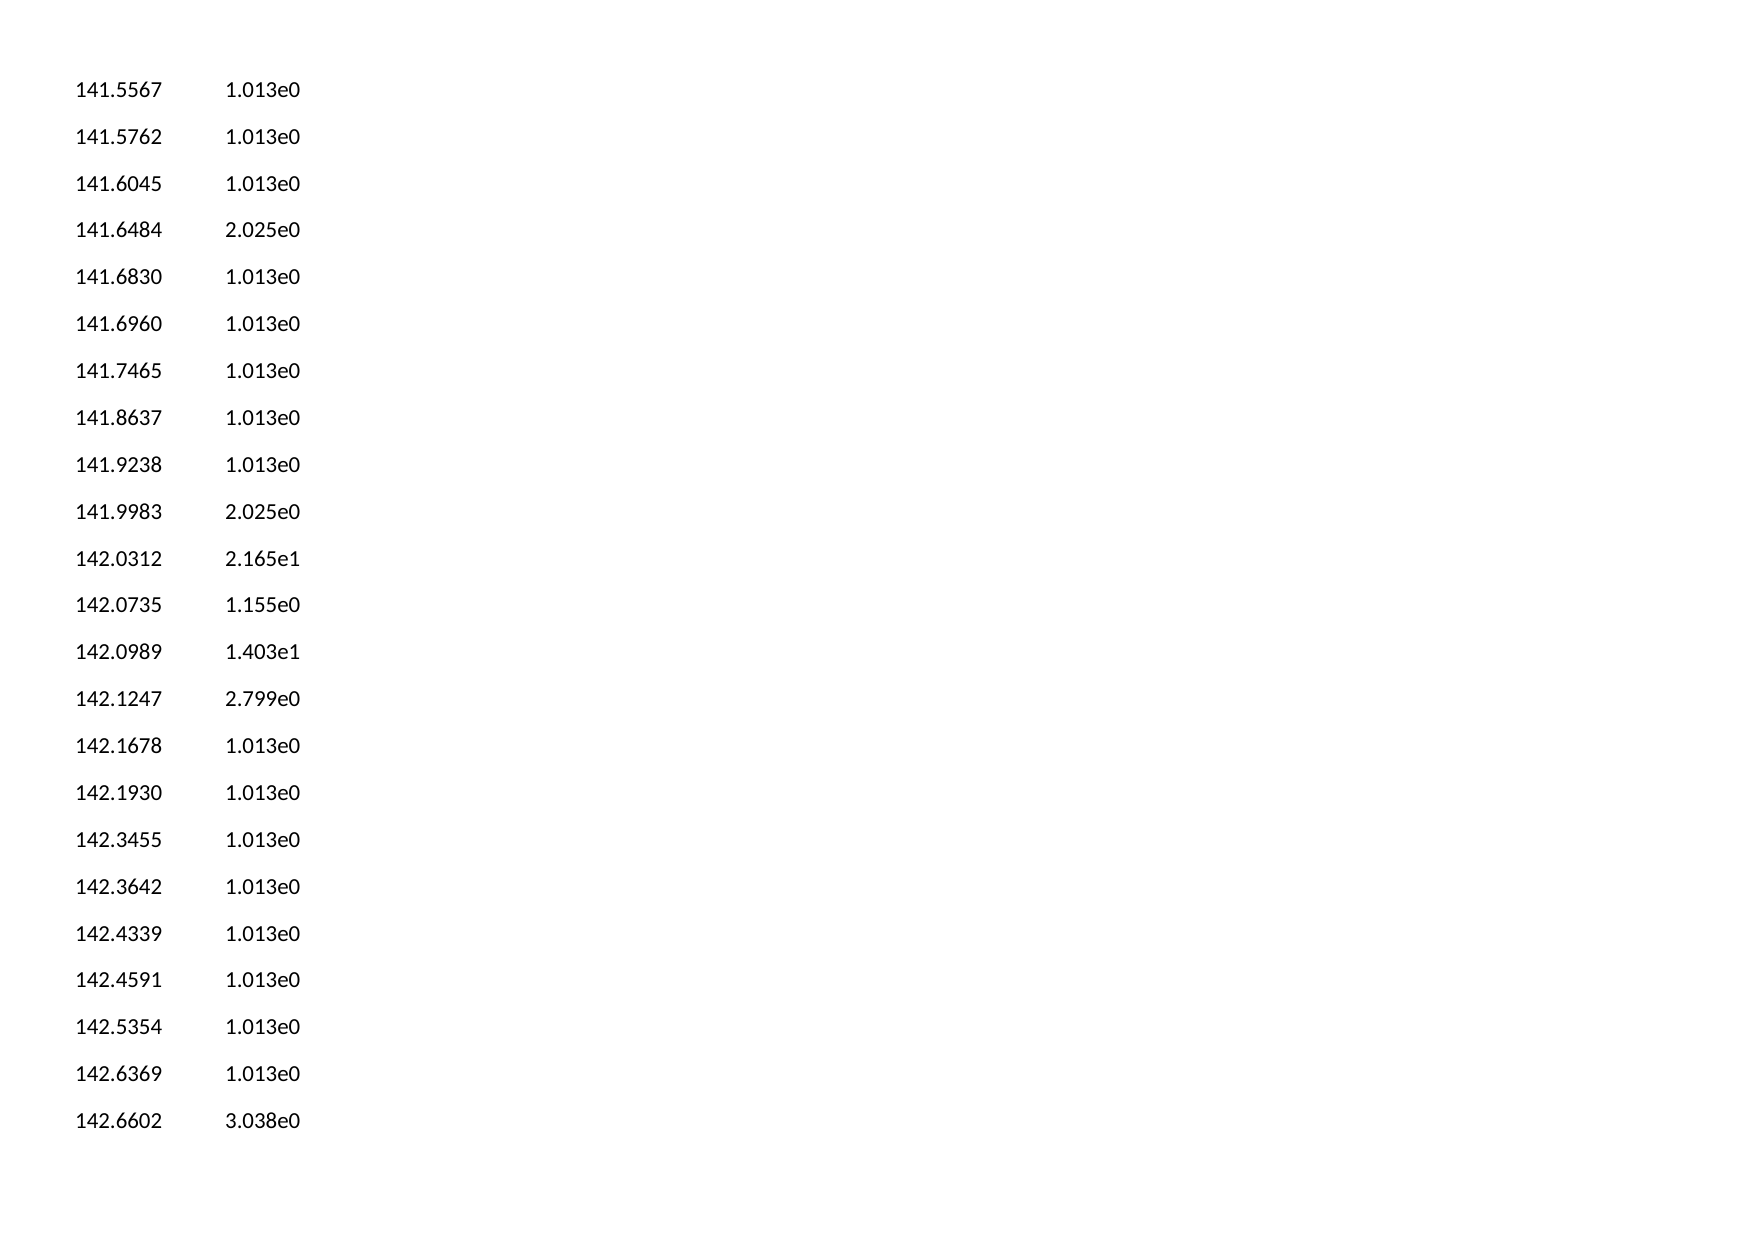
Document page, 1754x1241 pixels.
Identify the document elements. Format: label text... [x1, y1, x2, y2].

text 142.5354 1.013e0 [75, 1012, 1679, 1041]
text 142.0735 1.155e0 [75, 591, 1679, 619]
text 141.6830 1.013e0 [75, 262, 1679, 291]
text 142.4339 1.013e0 [75, 919, 1679, 947]
text 142.3455 1.013e0 [75, 825, 1679, 853]
text 141.8637 1.013e0 [75, 403, 1679, 431]
text 141.7465 1.013e0 [75, 356, 1679, 384]
text 141.9983 2.025e0 [75, 497, 1679, 525]
text 142.6369 1.013e0 [75, 1059, 1679, 1087]
text 142.6602 3.038e0 [75, 1106, 1679, 1134]
text 142.1247 2.799e0 [75, 684, 1679, 712]
text 141.5567 1.013e0 [75, 75, 1679, 103]
text 142.4591 1.013e0 [75, 966, 1679, 994]
text 142.1678 1.013e0 [75, 731, 1679, 759]
text 142.0989 1.403e1 [75, 637, 1679, 666]
text 141.6960 1.013e0 [75, 309, 1679, 337]
text 141.5762 1.013e0 [75, 122, 1679, 150]
text 142.0312 2.165e1 [75, 544, 1679, 572]
text 141.9238 1.013e0 [75, 450, 1679, 478]
text 142.1930 1.013e0 [75, 778, 1679, 806]
text 142.3642 1.013e0 [75, 872, 1679, 900]
text 141.6484 2.025e0 [75, 216, 1679, 244]
text 141.6045 1.013e0 [75, 169, 1679, 197]
